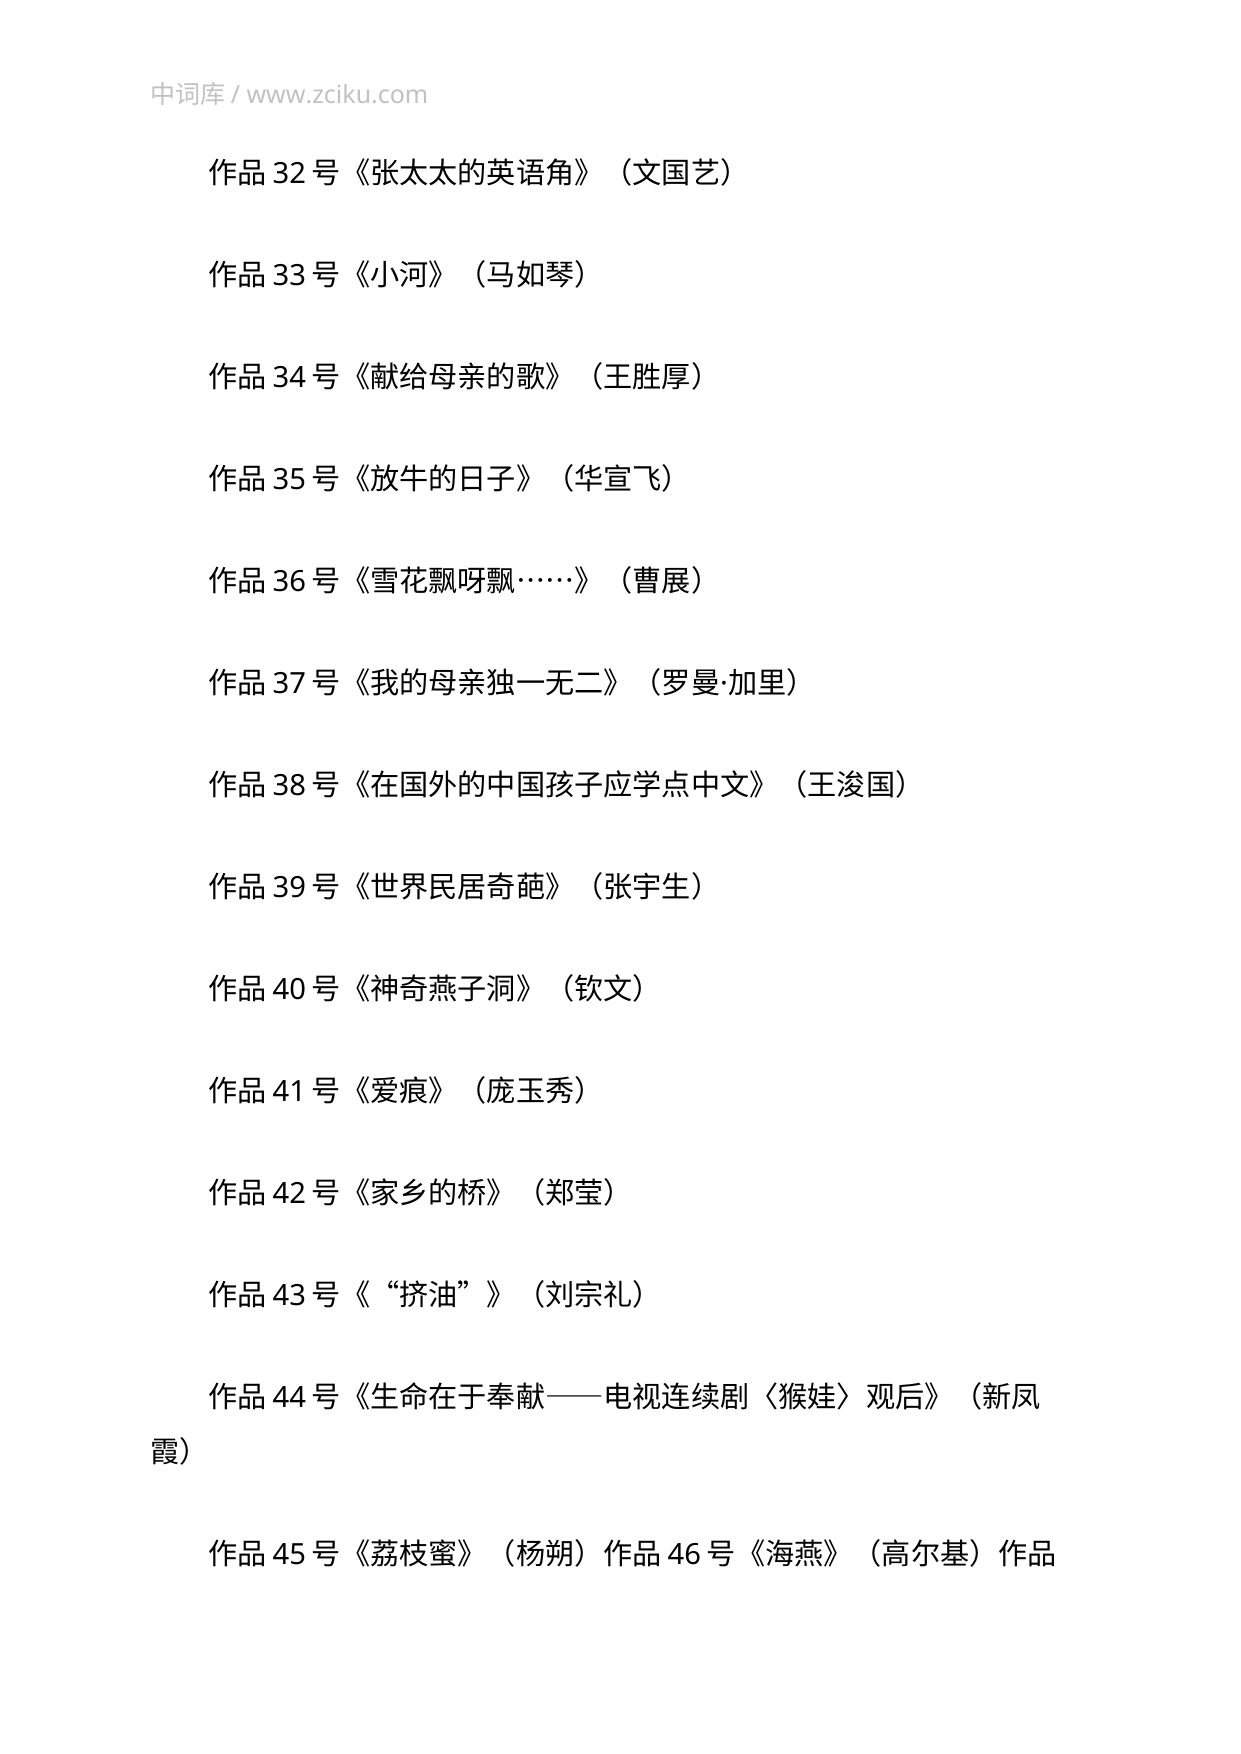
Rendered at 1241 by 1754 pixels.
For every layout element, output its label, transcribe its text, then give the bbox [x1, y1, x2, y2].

text 作品33号《小河》（马如琴） [150, 252, 1090, 294]
text 作品40号《神奇燕子洞》（钦文） [150, 966, 1090, 1008]
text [150, 1531, 1090, 1573]
text 作品35号《放牛的日子》（华宣飞） [150, 456, 1090, 498]
text 作品39号《世界民居奇葩》（张宇生） [150, 864, 1090, 906]
text 作品43号《“挤油”》（刘宗礼） [150, 1272, 1090, 1314]
text 作品38号《在国外的中国孩子应学点中文》（王浚国） [150, 762, 1090, 804]
text 作品44号《生命在于奉献——电视连续剧〈猴娃〉观后》（新凤霞） [150, 1374, 1090, 1471]
text 作品32号《张太太的英语角》（文国艺） [150, 150, 1090, 192]
text 作品42号《家乡的桥》（郑莹） [150, 1170, 1090, 1212]
text 作品34号《献给母亲的歌》（王胜厚） [150, 354, 1090, 396]
text 作品41号《爱痕》（庞玉秀） [150, 1068, 1090, 1110]
text 作品37号《我的母亲独一无二》（罗曼·加里） [150, 660, 1090, 702]
text 作品36号《雪花飘呀飘……》（曹展） [150, 558, 1090, 600]
